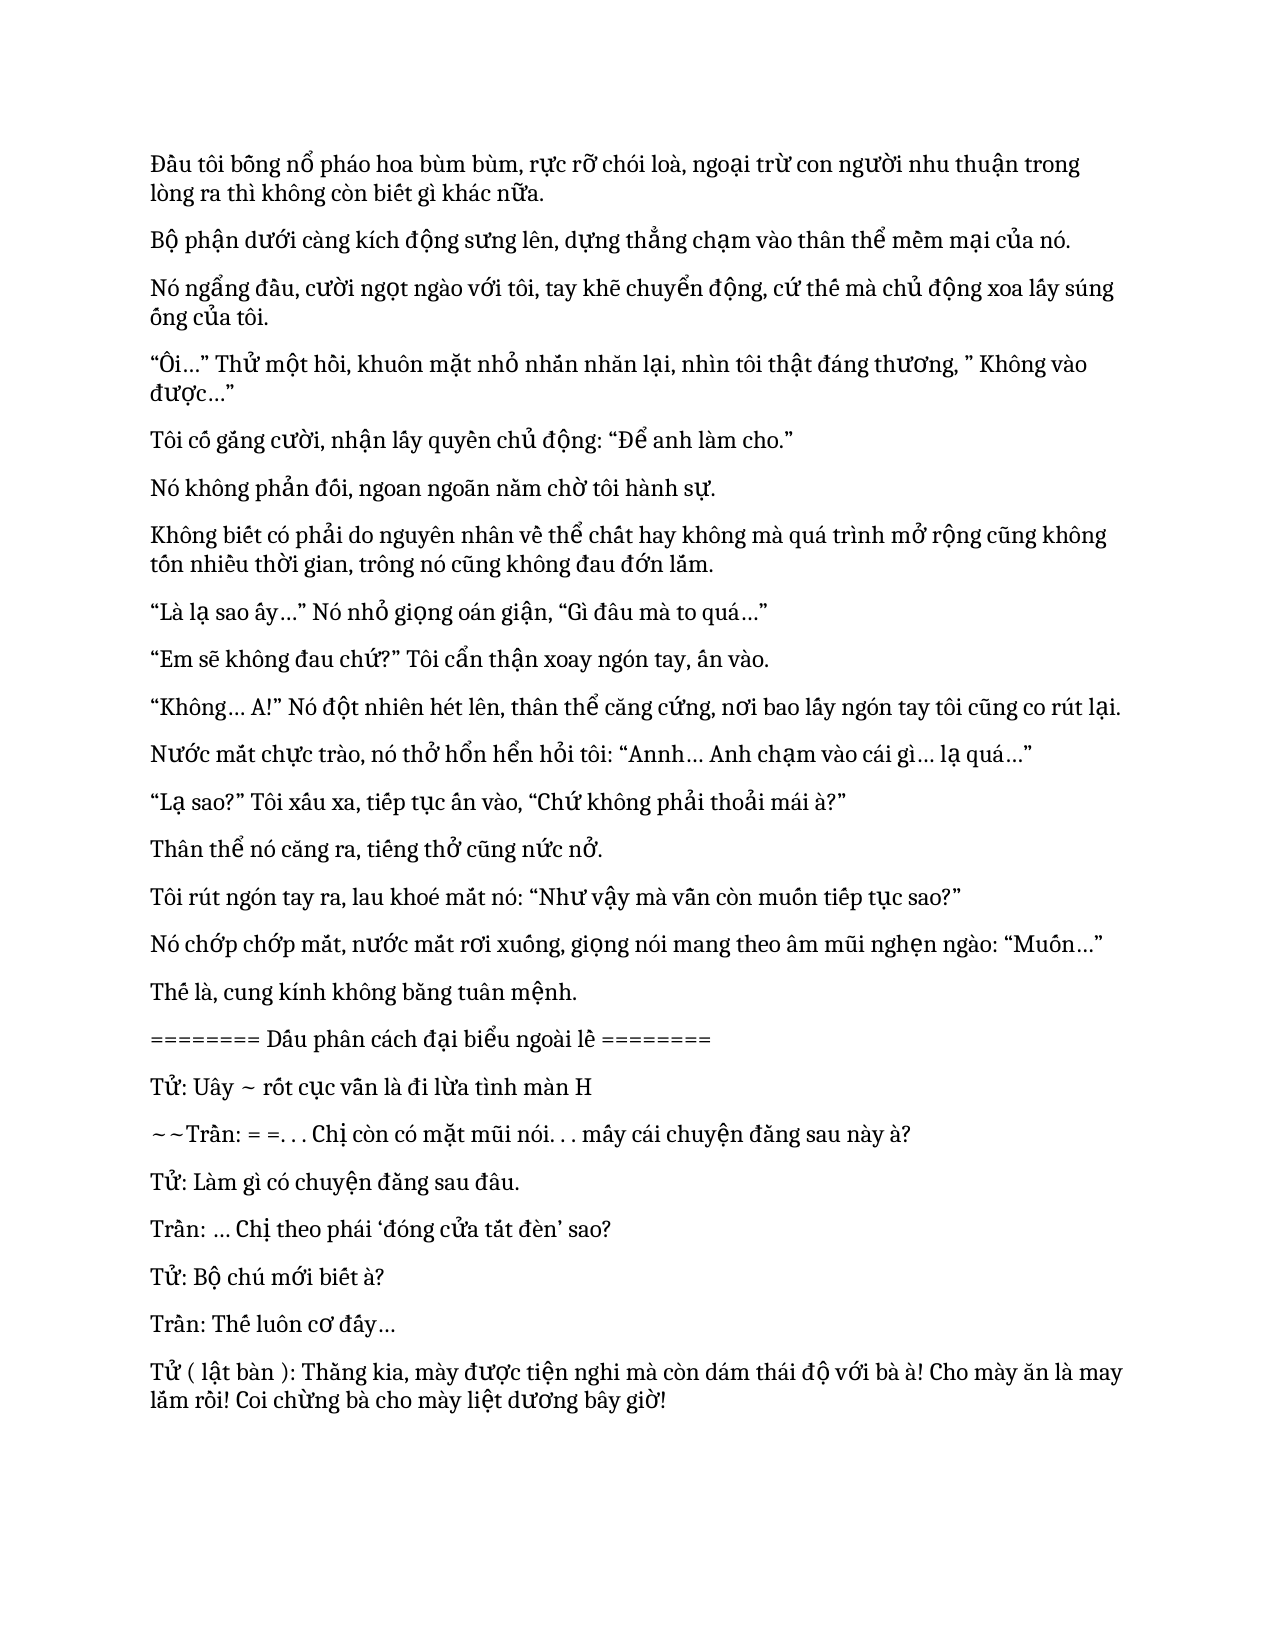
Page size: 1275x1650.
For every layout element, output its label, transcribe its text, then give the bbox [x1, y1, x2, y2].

text Trần: … Chị theo phái ‘đóng cửa tắt đèn’ sao? [150, 1215, 1125, 1244]
text Tử ( lật bàn ): Thằng kia, mày được tiện nghi mà còn dám thái độ với bà à! Cho mày ăn là may lắm rồi! Coi chừng bà cho mày liệt dương bây giờ! [150, 1357, 1125, 1415]
text Tử: Uây ~ rốt cục vẫn là đi lừa tình màn H [150, 1072, 1125, 1101]
text “Không… A!” Nó đột nhiên hét lên, thân thể căng cứng, nơi bao lấy ngón tay tôi cũng co rút lại. [150, 692, 1125, 721]
text Tử: Bộ chú mới biết à? [150, 1262, 1125, 1291]
text Nó không phản đối, ngoan ngoãn nằm chờ tôi hành sự. [150, 474, 1125, 502]
text Tôi rút ngón tay ra, lau khoé mắt nó: “Như vậy mà vẫn còn muốn tiếp tục sao?” [150, 882, 1125, 911]
text Tử: Làm gì có chuyện đằng sau đâu. [150, 1167, 1125, 1196]
text ~~Trần: = =. . . Chị còn có mặt mũi nói. . . mấy cái chuyện đằng sau này à? [150, 1120, 1125, 1149]
text Bộ phận dưới càng kích động sưng lên, dựng thẳng chạm vào thân thể mềm mại của nó. [150, 226, 1125, 255]
text Đầu tôi bỗng nổ pháo hoa bùm bùm, rực rỡ chói loà, ngoại trừ con người nhu thuận trong lòng ra thì không còn biết gì khác nữa. [150, 150, 1125, 207]
text Không biết có phải do nguyên nhân về thể chất hay không mà quá trình mở rộng cũng không tốn nhiều thời gian, trông nó cũng không đau đớn lắm. [150, 521, 1125, 579]
text “Là lạ sao ấy…” Nó nhỏ giọng oán giận, “Gì đâu mà to quá…” [150, 597, 1125, 626]
text “Lạ sao?” Tôi xấu xa, tiếp tục ấn vào, “Chứ không phải thoải mái à?” [150, 787, 1125, 816]
text Nước mắt chực trào, nó thở hổn hển hỏi tôi: “Annh… Anh chạm vào cái gì… lạ quá…” [150, 740, 1125, 769]
text Tôi cố gắng cười, nhận lấy quyền chủ động: “Để anh làm cho.” [150, 426, 1125, 455]
text “Ôi…” Thử một hồi, khuôn mặt nhỏ nhắn nhăn lại, nhìn tôi thật đáng thương, ” Không vào được…” [150, 350, 1125, 407]
text ======== Dấu phân cách đại biểu ngoài lề ======== [150, 1025, 1125, 1054]
text Thân thể nó căng ra, tiếng thở cũng nức nở. [150, 835, 1125, 864]
text Trần: Thế luôn cơ đấy… [150, 1310, 1125, 1339]
text Nó ngẩng đầu, cười ngọt ngào với tôi, tay khẽ chuyển động, cứ thế mà chủ động xoa lấy súng ống của tôi. [150, 274, 1125, 331]
text Nó chớp chớp mắt, nước mắt rơi xuống, giọng nói mang theo âm mũi nghẹn ngào: “Muốn…” [150, 930, 1125, 959]
text Thế là, cung kính không bằng tuân mệnh. [150, 977, 1125, 1006]
text “Em sẽ không đau chứ?” Tôi cẩn thận xoay ngón tay, ấn vào. [150, 645, 1125, 674]
